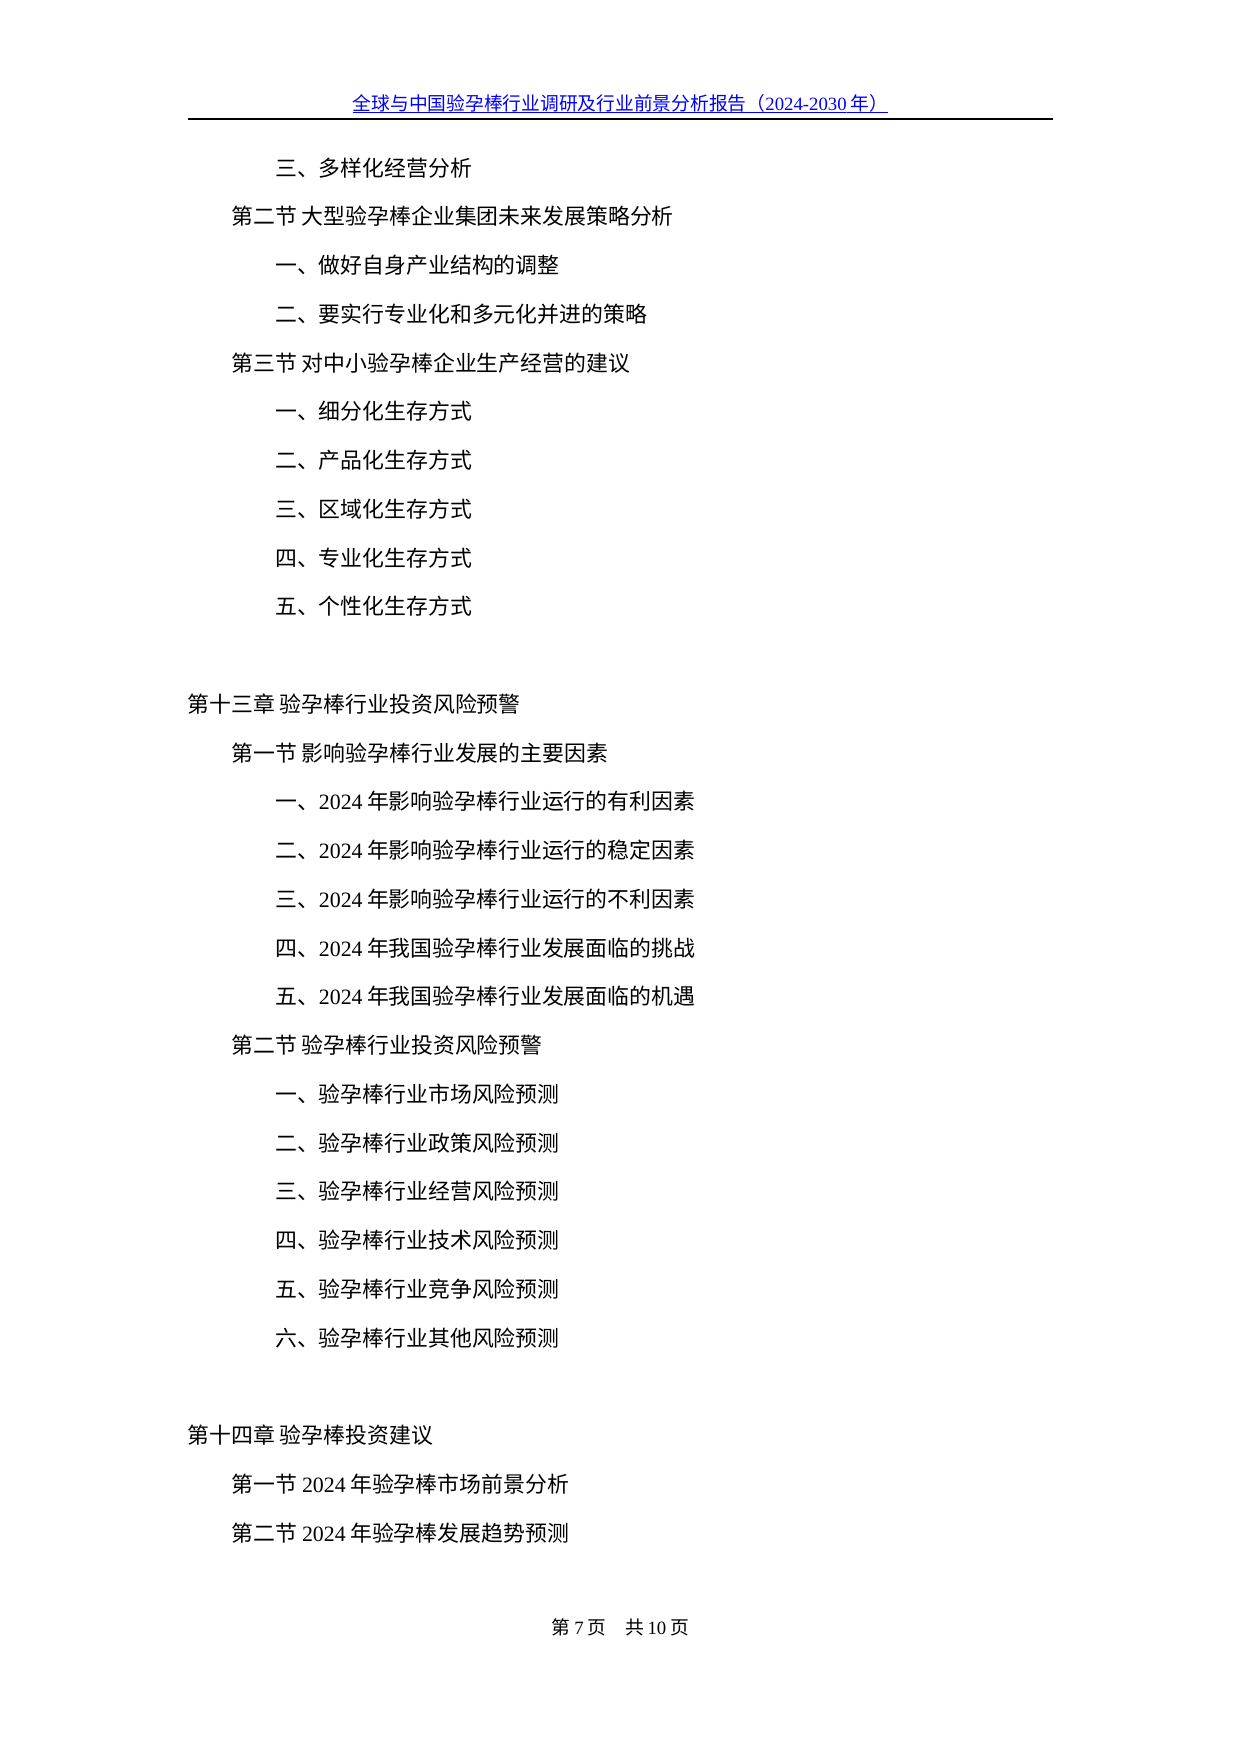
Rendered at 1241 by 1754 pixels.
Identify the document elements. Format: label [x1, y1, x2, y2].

text [187, 150, 1053, 1548]
